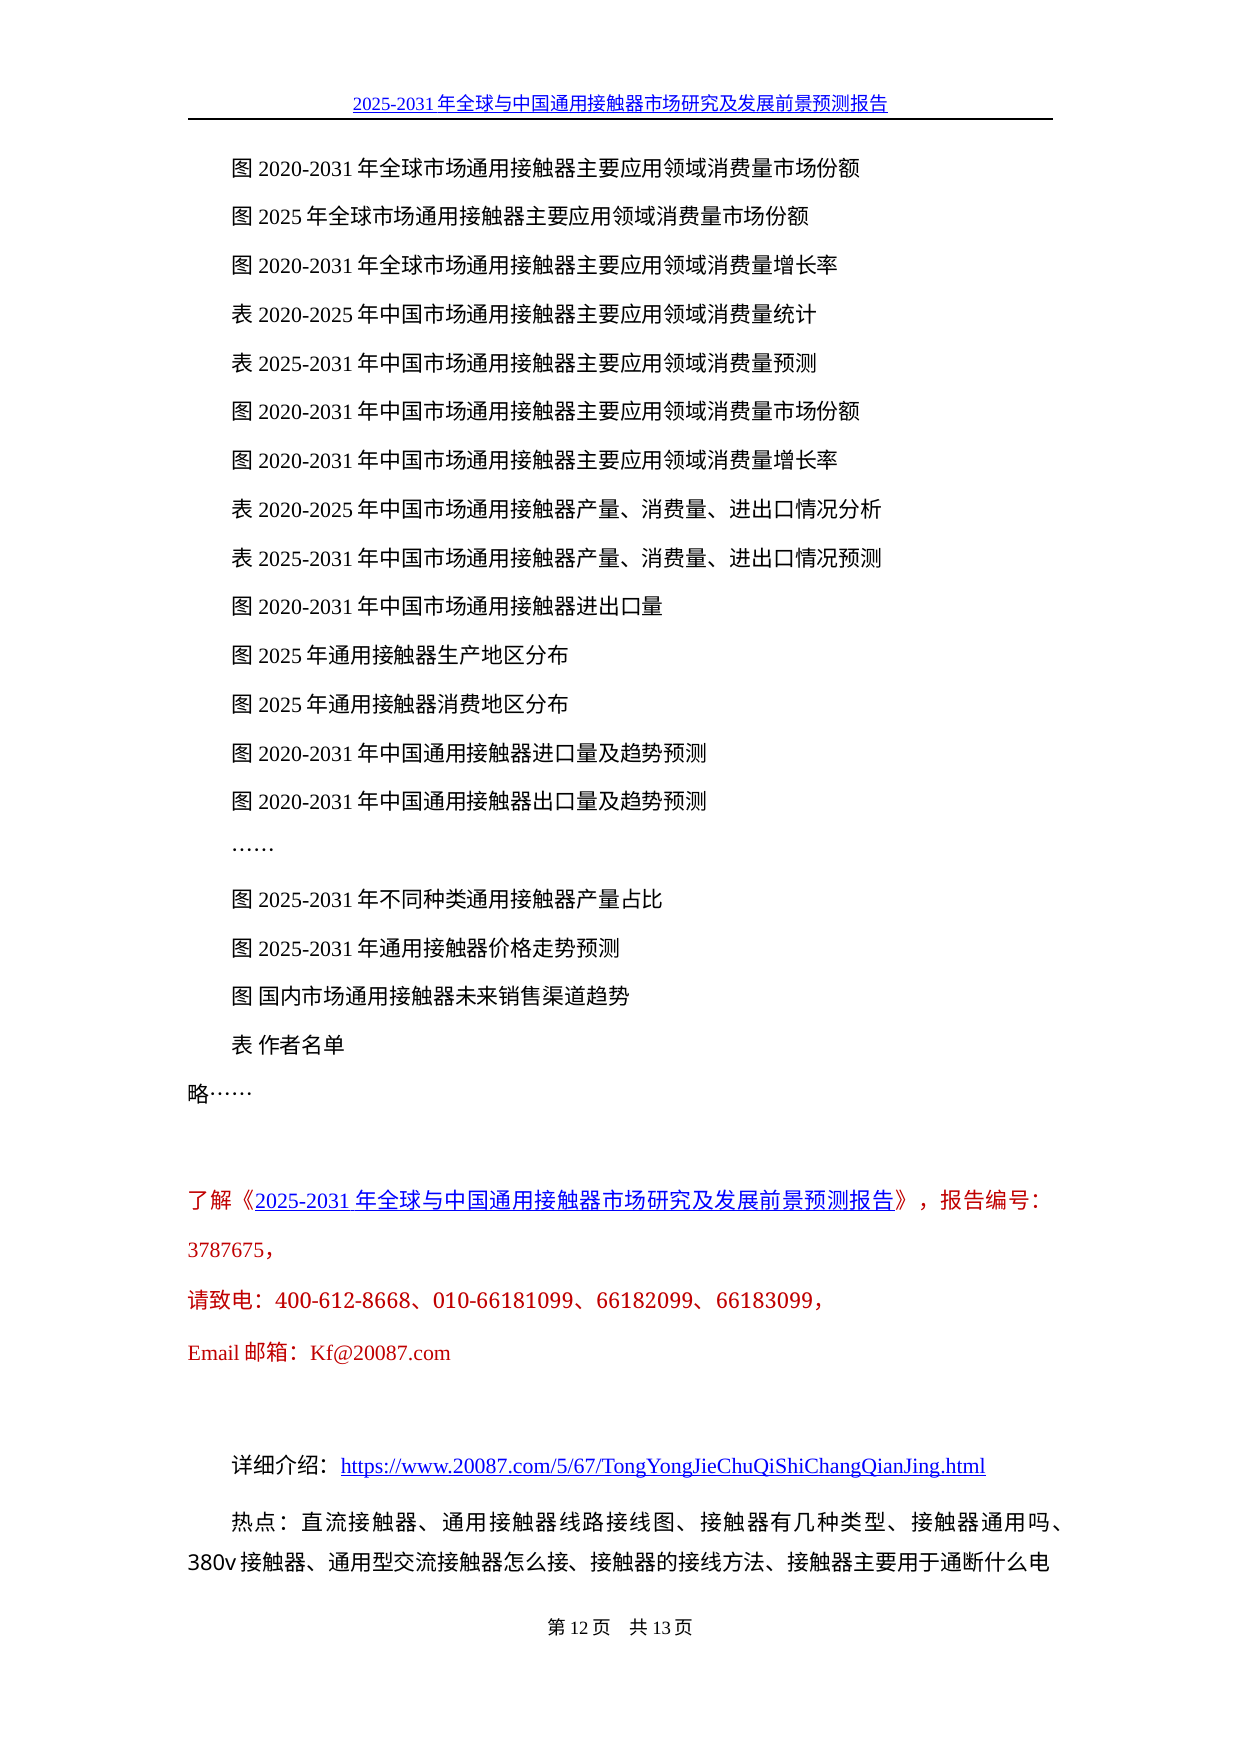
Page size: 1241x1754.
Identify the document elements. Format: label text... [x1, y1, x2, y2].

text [187, 150, 1053, 1109]
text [187, 1504, 1053, 1577]
text 详细介绍：https://www.20087.com/5/67/TongYongJieChuQiShiChangQianJing.html [187, 1448, 1053, 1480]
text Email邮箱：Kf@20087.com [187, 1335, 1053, 1367]
text 了解《2025-2031年全球与中国通用接触器市场研究及发展前景预测报告》，报告编号：3787675， [187, 1183, 1053, 1264]
text 请致电：400-612-8668、010-66181099、66182099、66183099， [187, 1283, 1053, 1316]
